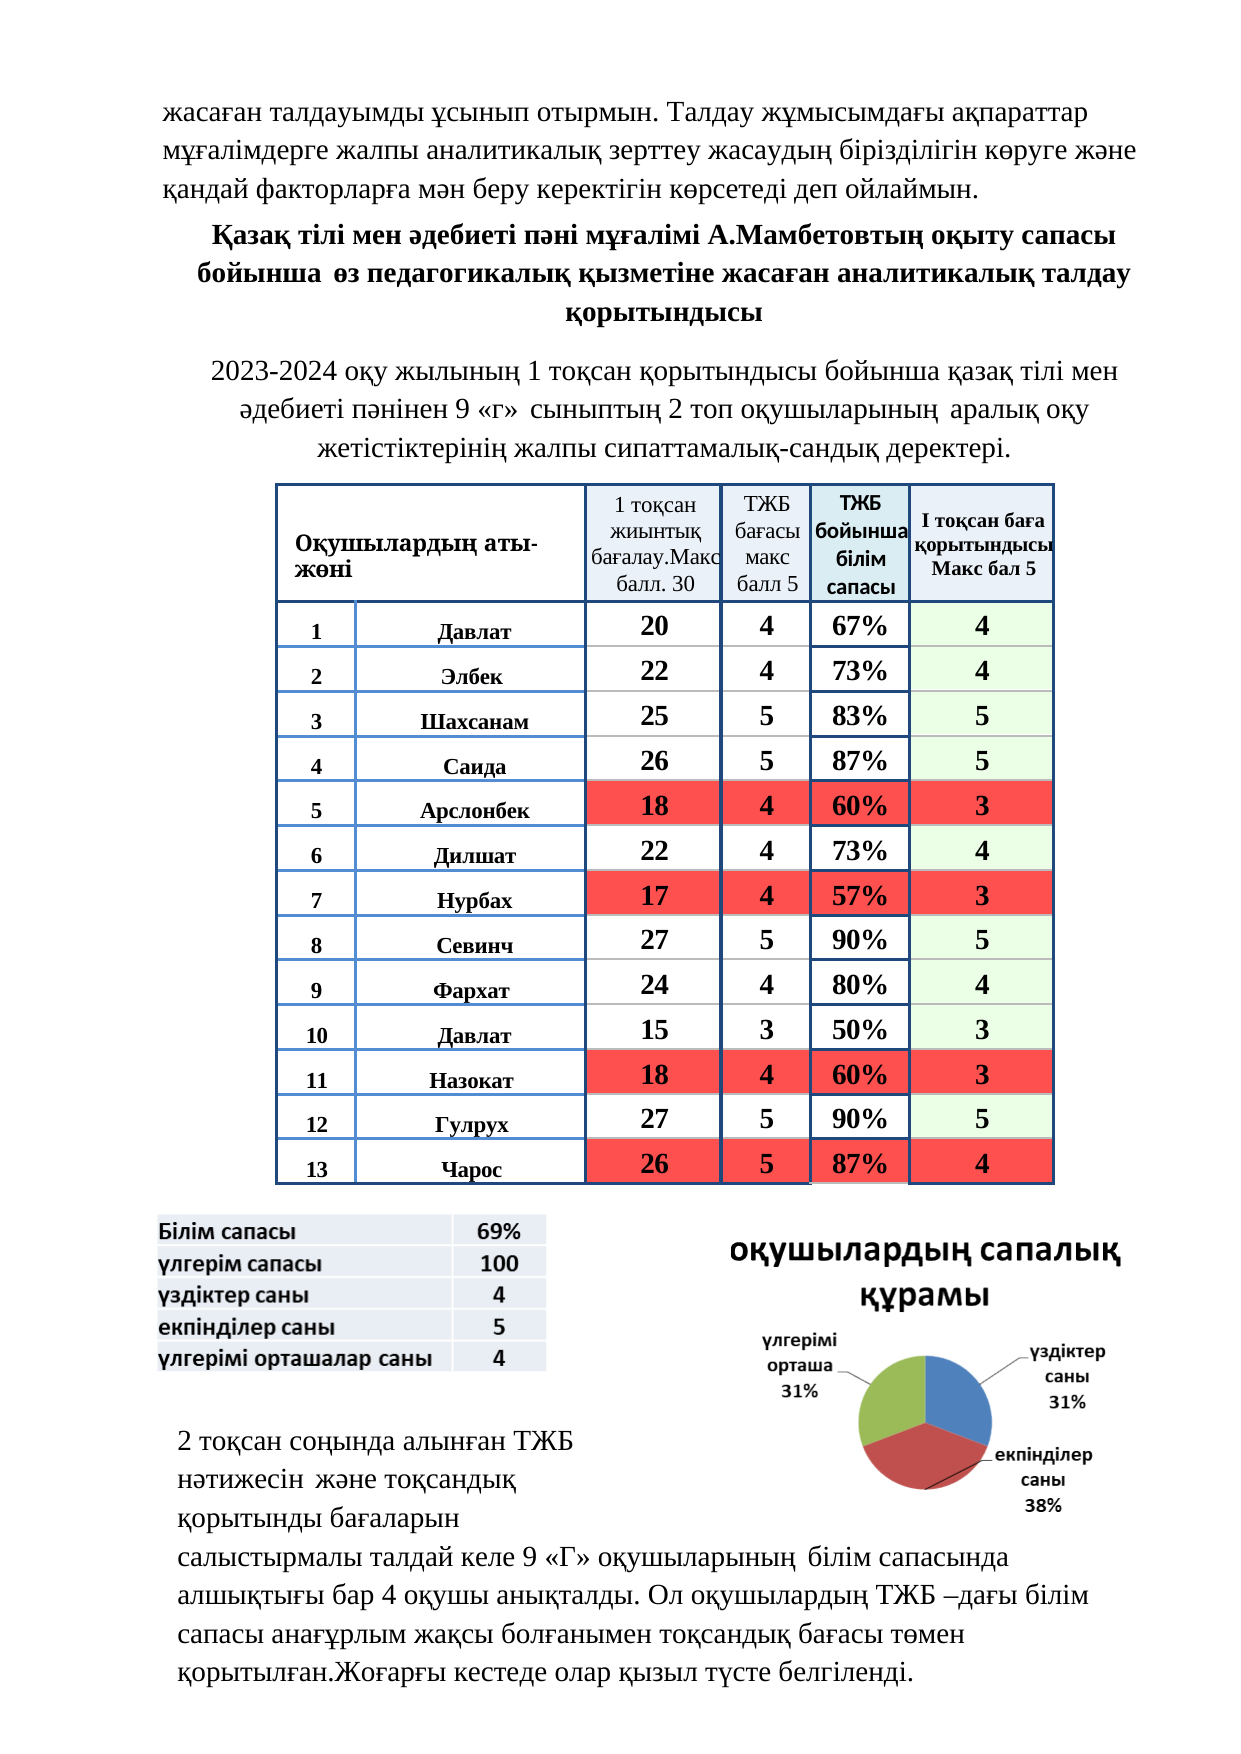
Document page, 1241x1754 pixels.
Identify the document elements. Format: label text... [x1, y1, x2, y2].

table_cell 4 [723, 826, 809, 869]
table_cell 60% [812, 782, 908, 824]
table_cell 4 [911, 960, 1052, 1003]
table_cell 4 [723, 647, 809, 689]
table_cell 3 [278, 693, 354, 734]
table_cell 8 [278, 917, 354, 958]
table_cell 73% [812, 827, 908, 869]
text Қазақ тілі мен әдебиеті пәні мұғалімі А.Мамбетовтың оқыту сапасы бойынша өз педагогикалық қызметіне жасаған аналитикалық талдау қорытындысы [162, 217, 1165, 328]
table_cell Чарос [357, 1140, 584, 1182]
text салыстырмалы талдай келе 9 «Г» оқушыларының білім сапасында алшықтығы бар 4 оқушы анықталды. Ол оқушылардың ТЖБ –дағы білім сапасы анағұрлым жақсы болғанымен тоқсандық бағасы төмен қорытылған.Жоғарғы кестеде олар қызыл түсте белгіленді. [177, 1539, 1151, 1688]
table_header ТЖБ бойынша білім сапасы [812, 486, 908, 600]
table_cell 4 [278, 738, 354, 779]
table_cell Нурбах [357, 872, 584, 914]
picture [731, 1242, 1121, 1512]
table_cell 15 [587, 1005, 719, 1048]
table_cell 27 [587, 1095, 719, 1137]
table_cell 26 [587, 737, 719, 779]
table_header І тоқсан баға қорытындысы Макс бал 5 [911, 486, 1052, 600]
table_cell 83% [812, 693, 908, 734]
table_cell Арслонбек [357, 782, 584, 824]
table_cell Давлат [357, 603, 584, 645]
table_cell 4 [723, 781, 809, 824]
table_cell 3 [911, 781, 1052, 824]
table_cell 4 [911, 647, 1052, 689]
table_cell 12 [278, 1096, 354, 1137]
table_cell 27 [587, 916, 719, 958]
table_cell 5 [911, 737, 1052, 779]
table_cell 4 [723, 960, 809, 1003]
table_cell 90% [812, 917, 908, 958]
table_cell 3 [723, 1005, 809, 1048]
table_cell 3 [911, 1005, 1052, 1048]
text 2023-2024 оқу жылының 1 тоқсан қорытындысы бойынша қазақ тілі мен әдебиеті пәнінен 9 «г» сыныптың 2 топ оқушыларының аралық оқу жетістіктерінің жалпы сипаттамалық-сандық деректері. [162, 353, 1166, 463]
table_cell 3 [911, 871, 1052, 914]
table_cell 7 [278, 872, 354, 914]
table_cell 87% [812, 738, 908, 779]
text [162, 94, 1165, 204]
table_cell 3 [911, 1050, 1052, 1093]
table_cell 60% [812, 1051, 908, 1093]
picture [156, 1212, 548, 1374]
table_cell 5 [723, 1139, 809, 1182]
table_cell Давлат [357, 1006, 584, 1048]
table_cell 5 [911, 916, 1052, 958]
table_cell 22 [587, 826, 719, 869]
table_cell 18 [587, 781, 719, 824]
table_cell 90% [812, 1096, 908, 1137]
table_cell 4 [723, 871, 809, 914]
table_cell Севинч [357, 917, 584, 958]
table_cell 4 [723, 1050, 809, 1093]
table_cell Назокат [357, 1051, 584, 1093]
table_cell 4 [723, 603, 809, 645]
table_cell 5 [911, 692, 1052, 734]
table_header Оқушылардың аты-жөні [278, 486, 584, 600]
table_cell 4 [911, 826, 1052, 869]
table_cell 2 [278, 648, 354, 689]
table_header 1 тоқсан жиынтық бағалау.Макс балл. 30 [587, 486, 719, 600]
table_cell 67% [812, 603, 908, 645]
table_cell 10 [278, 1006, 354, 1048]
table_cell 20 [587, 603, 719, 645]
table_cell 4 [911, 1139, 1052, 1182]
table_cell Дилшат [357, 827, 584, 869]
table_cell 80% [812, 961, 908, 1003]
table_cell 26 [587, 1139, 719, 1182]
table_cell 57% [812, 872, 908, 914]
table_cell 22 [587, 647, 719, 689]
table_cell 24 [587, 960, 719, 1003]
table_cell 5 [723, 1095, 809, 1137]
table_header ТЖБ бағасы макс балл 5 [723, 486, 809, 600]
table_cell Шахсанам [357, 693, 584, 734]
table_cell 13 [278, 1140, 354, 1182]
table_cell 9 [278, 961, 354, 1003]
table_cell 17 [587, 871, 719, 914]
table_cell 1 [278, 603, 354, 645]
table_cell Фархат [357, 961, 584, 1003]
table_cell 5 [723, 916, 809, 958]
table_cell 4 [911, 603, 1052, 645]
table_cell 5 [723, 692, 809, 734]
table_cell 6 [278, 827, 354, 869]
table_cell 5 [278, 782, 354, 824]
text 2 тоқсан соңында алынған ТЖБ нәтижесін және тоқсандық қорытынды бағаларын [177, 1423, 658, 1534]
table_cell 18 [587, 1050, 719, 1093]
table_cell 50% [812, 1006, 908, 1048]
table_cell 5 [723, 737, 809, 779]
table_cell 5 [911, 1095, 1052, 1137]
table_cell Элбек [357, 648, 584, 689]
table_cell 11 [278, 1051, 354, 1093]
table_cell 25 [587, 692, 719, 734]
table_cell Саида [357, 738, 584, 779]
table_cell 73% [812, 648, 908, 689]
table_cell Гулрух [357, 1096, 584, 1137]
table_cell 87% [812, 1140, 908, 1182]
